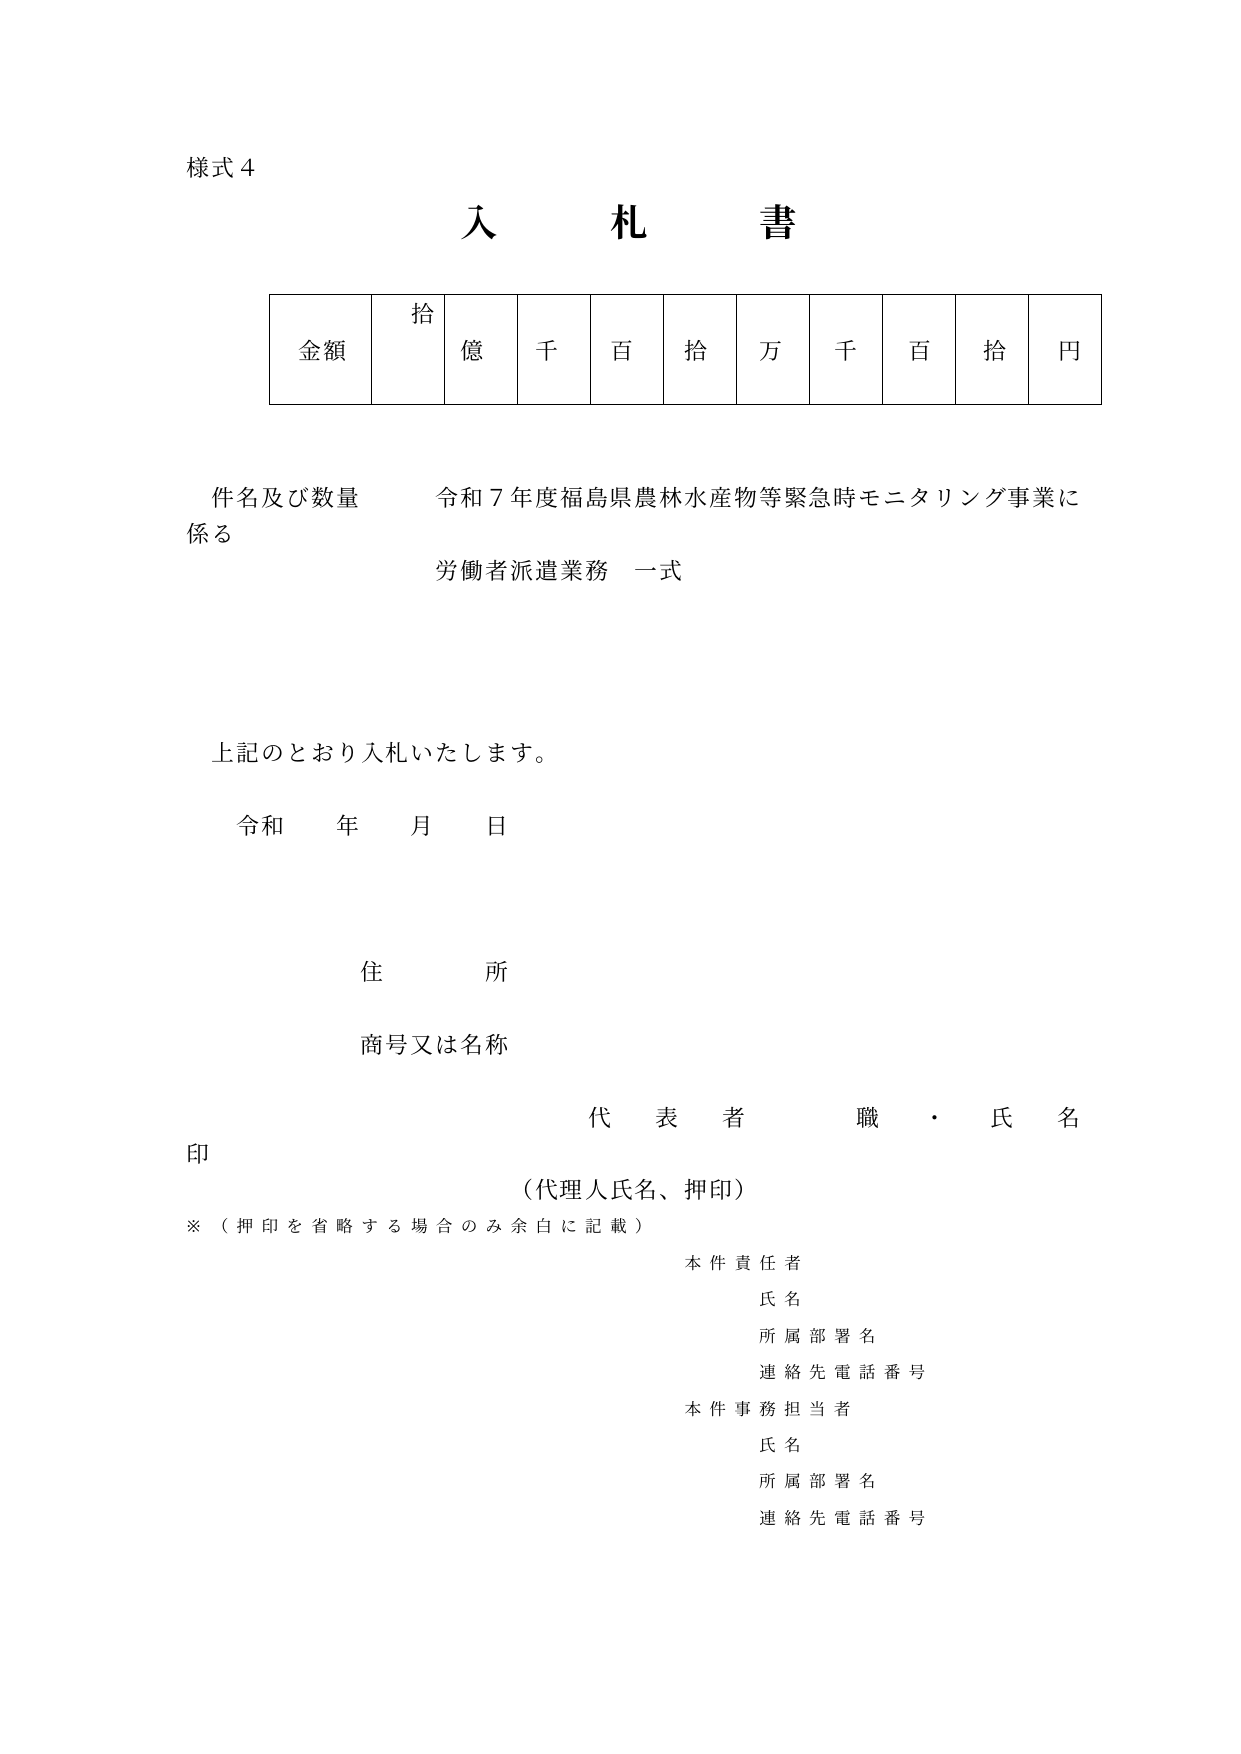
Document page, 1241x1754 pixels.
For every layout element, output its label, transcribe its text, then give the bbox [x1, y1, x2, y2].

text （代理人氏名、押印） [187, 1171, 1083, 1207]
text 代表者 職・氏名 印 [187, 1098, 1083, 1171]
text 住 所 [187, 952, 1083, 988]
text 所属部署名 [187, 1462, 1083, 1499]
text 連絡先電話番号 [187, 1499, 1083, 1535]
text 連絡先電話番号 [187, 1353, 1083, 1389]
text 所属部署名 [187, 1317, 1083, 1353]
table_header 拾 [956, 295, 1028, 404]
text 令和 年 月 日 [187, 806, 1083, 843]
table_header 円 [1029, 295, 1101, 404]
table_header 億 [445, 295, 517, 404]
text 件名及び数量 令和７年度福島県農林水産物等緊急時モニタリング事業に係る [187, 478, 1083, 551]
table_header 百 [883, 295, 955, 404]
text 氏名 [187, 1426, 1083, 1462]
text 商号又は名称 [187, 1025, 1083, 1061]
text 入 札 書 [187, 184, 1083, 257]
text 本件事務担当者 [187, 1389, 1083, 1426]
table_header 千 [518, 295, 590, 404]
table_header 万 [737, 295, 809, 404]
table_header 金額 [270, 295, 371, 404]
text 上記のとおり入札いたします。 [187, 733, 1083, 770]
table_header 拾 [664, 295, 736, 404]
table_header 拾 [372, 295, 444, 404]
text 本件責任者 [187, 1244, 1083, 1280]
table_header 千 [810, 295, 882, 404]
text 様式４ [187, 148, 1083, 184]
text 労働者派遣業務 一式 [187, 551, 1083, 587]
table_header 百 [591, 295, 663, 404]
text 氏名 [187, 1280, 1083, 1317]
text ※（押印を省略する場合のみ余白に記載） [187, 1207, 1083, 1244]
